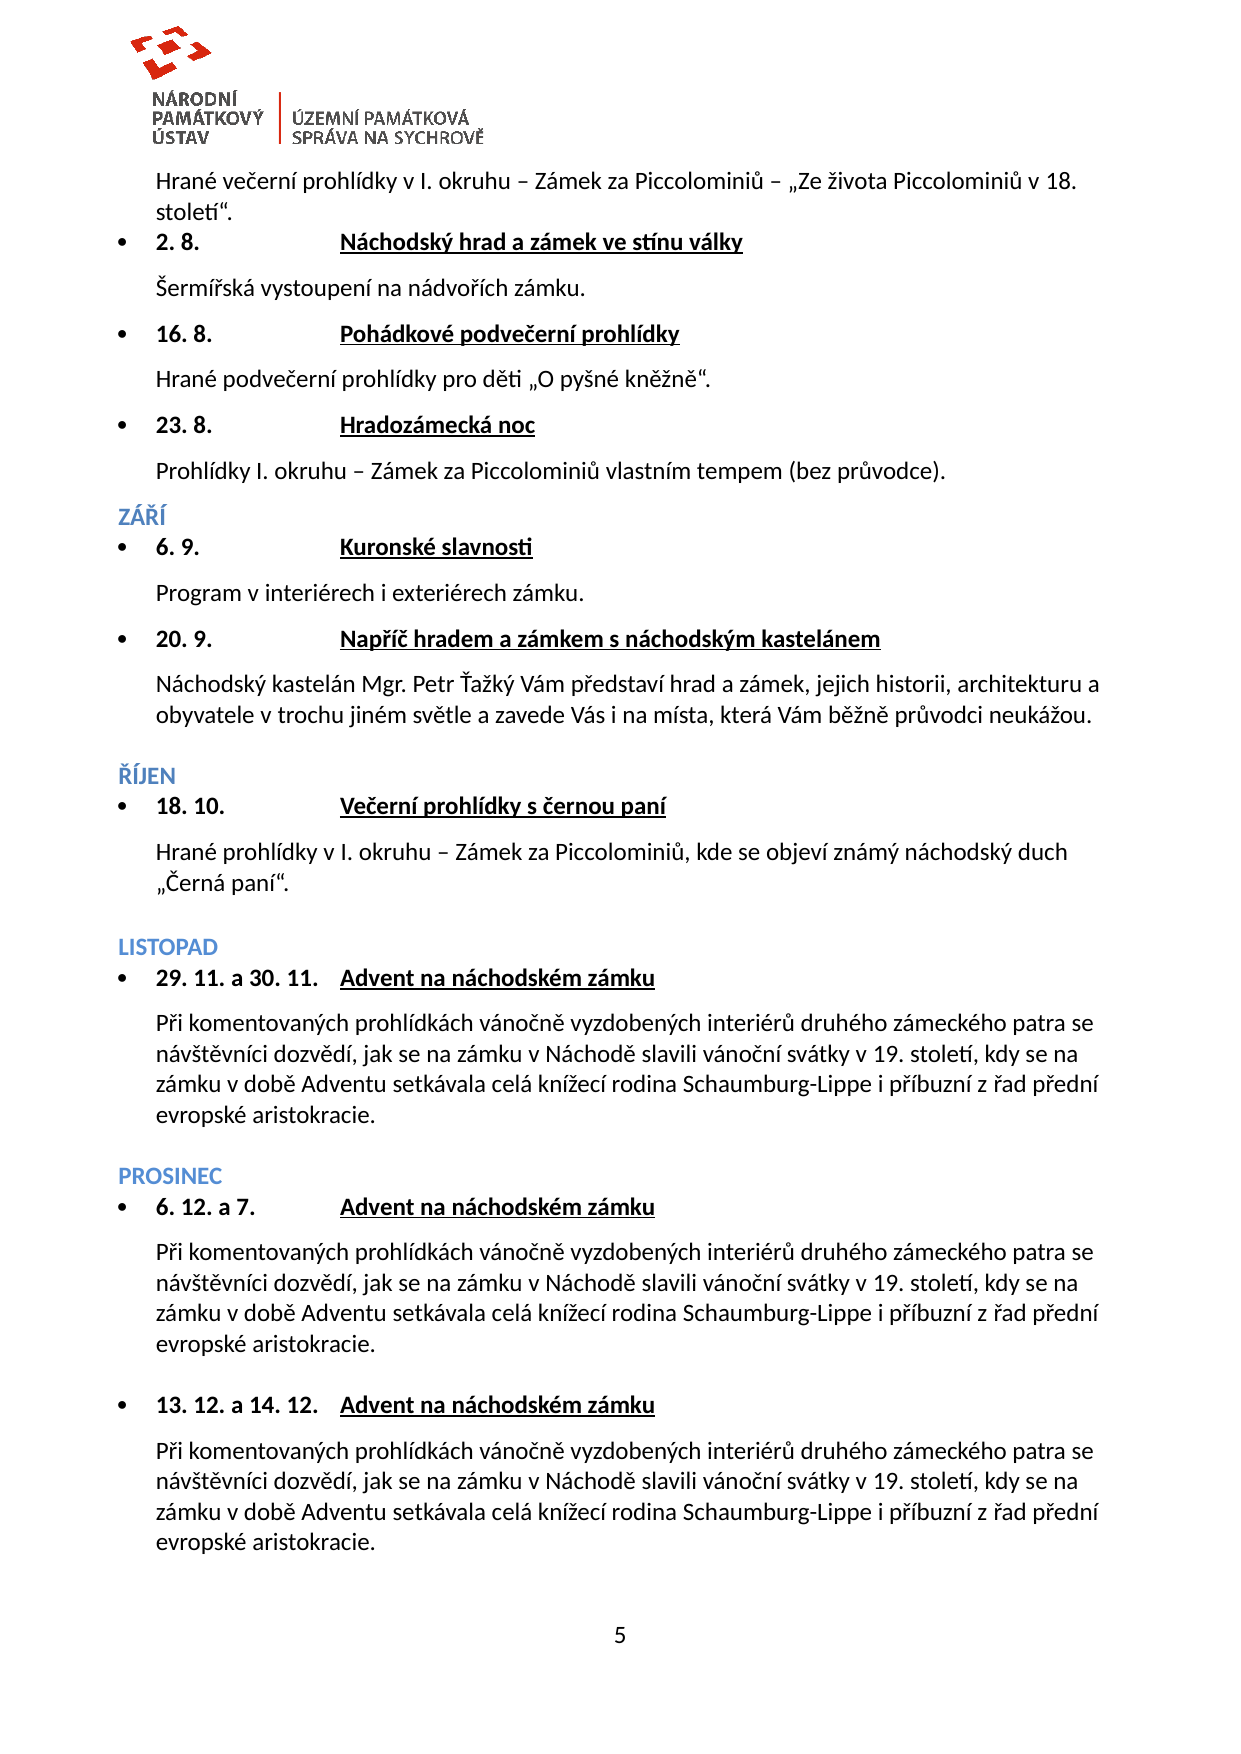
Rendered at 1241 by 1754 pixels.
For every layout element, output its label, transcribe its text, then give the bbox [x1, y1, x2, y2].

text 2. 8. Náchodský hrad a zámek ve stínu války [118, 226, 1122, 257]
text 18. 10. Večerní prohlídky s černou paní [118, 791, 1122, 821]
text 6. 12. a 7. Advent na náchodském zámku [118, 1191, 1122, 1221]
list Šermířská vystoupení na nádvořích zámku. [156, 272, 1122, 303]
list Při komentovaných prohlídkách vánočně vyzdobených interiérů druhého zámeckého patra se návštěvníci dozvědí, jak se na zámku v Náchodě slavili vánoční svátky v 19. století, kdy se na zámku v době Adventu setkávala celá knížecí rodina Schaumburg-Lippe i příbuzní z řad přední evropské aristokracie. [156, 1236, 1122, 1358]
list Prohlídky I. okruhu – Zámek za Piccolominiů vlastním tempem (bez průvodce). [156, 455, 1122, 486]
list Při komentovaných prohlídkách vánočně vyzdobených interiérů druhého zámeckého patra se návštěvníci dozvědí, jak se na zámku v Náchodě slavili vánoční svátky v 19. století, kdy se na zámku v době Adventu setkávala celá knížecí rodina Schaumburg-Lippe i příbuzní z řad přední evropské aristokracie. [156, 1435, 1122, 1557]
list Náchodský kastelán Mgr. Petr Ťažký Vám představí hrad a zámek, jejich historii, architekturu a obyvatele v trochu jiném světle a zavede Vás i na místa, která Vám běžně průvodci neukážou. [156, 668, 1122, 729]
text 23. 8. Hradozámecká noc [118, 409, 1122, 440]
text PROSINEC [118, 1160, 1122, 1191]
text ZÁŘÍ [118, 501, 1122, 531]
text LISTOPAD [118, 931, 1122, 962]
text 16. 8. Pohádkové podvečerní prohlídky [118, 318, 1122, 348]
text ŘÍJEN [118, 760, 1122, 791]
list Při komentovaných prohlídkách vánočně vyzdobených interiérů druhého zámeckého patra se návštěvníci dozvědí, jak se na zámku v Náchodě slavili vánoční svátky v 19. století, kdy se na zámku v době Adventu setkávala celá knížecí rodina Schaumburg-Lippe i příbuzní z řad přední evropské aristokracie. [156, 1008, 1122, 1130]
list Hrané prohlídky v I. okruhu – Zámek za Piccolominiů, kde se objeví známý náchodský duch „Černá paní“. [156, 836, 1122, 897]
list Program v interiérech i exteriérech zámku. [156, 577, 1122, 607]
picture [130, 26, 484, 144]
text 20. 9. Napříč hradem a zámkem s náchodským kastelánem [118, 623, 1122, 653]
list Hrané večerní prohlídky v I. okruhu – Zámek za Piccolominiů – „Ze života Piccolominiů v 18. století“. [156, 165, 1122, 226]
text 6. 9. Kuronské slavnosti [118, 531, 1122, 562]
text 13. 12. a 14. 12. Advent na náchodském zámku [118, 1389, 1122, 1419]
list Hrané podvečerní prohlídky pro děti „O pyšné kněžně“. [156, 363, 1122, 394]
text 29. 11. a 30. 11. Advent na náchodském zámku [118, 962, 1122, 992]
